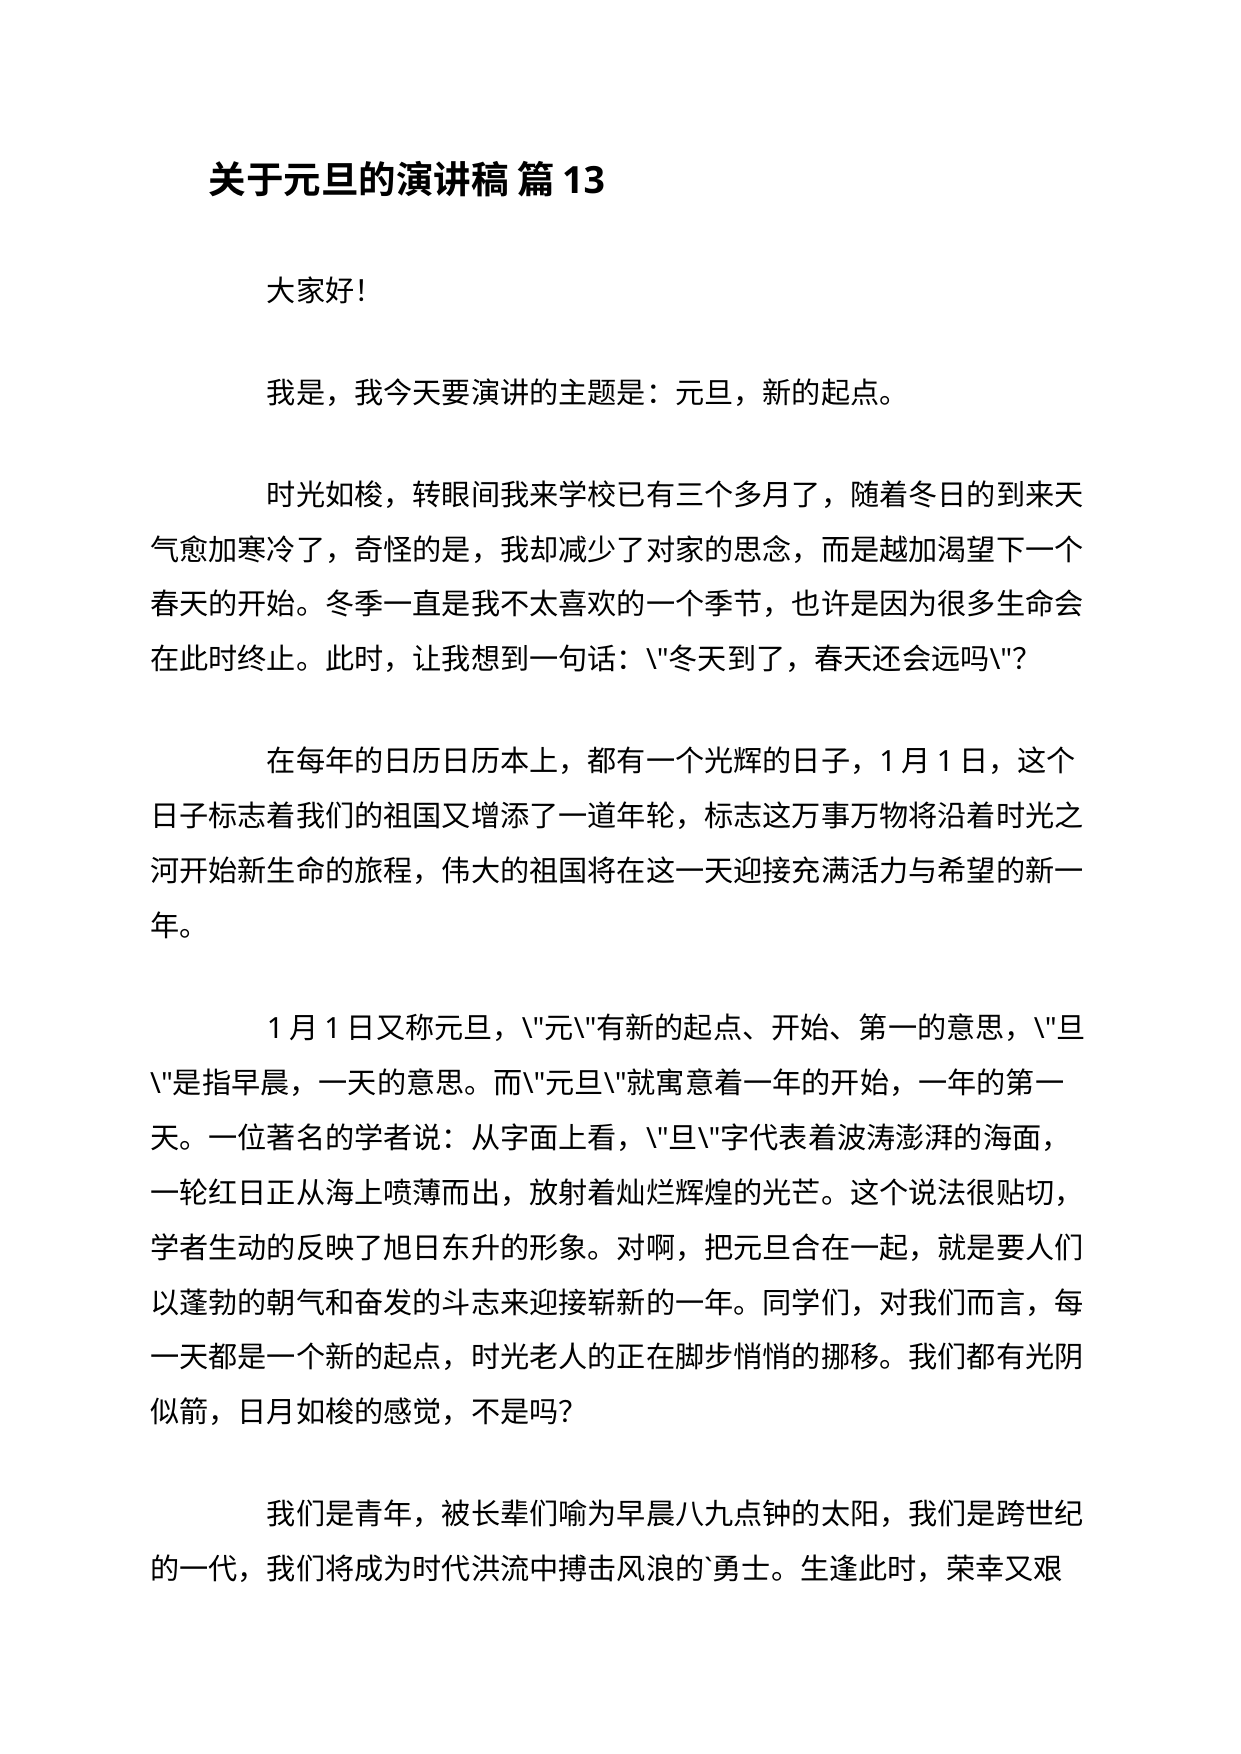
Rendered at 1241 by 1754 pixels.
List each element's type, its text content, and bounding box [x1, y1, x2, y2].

text 大家好！ [150, 268, 1090, 310]
text 我是，我今天要演讲的主题是：元旦，新的起点。 [150, 369, 1090, 412]
text 时光如梭，转眼间我来学校已有三个多月了，随着冬日的到来天气愈加寒冷了，奇怪的是，我却减少了对家的思念，而是越加渴望下一个春天的开始。冬季一直是我不太喜欢的一个季节，也许是因为很多生命会在此时终止。此时，让我想到一句话：\"冬天到了，春天还会远吗\"？ [150, 471, 1090, 678]
text 1月1日又称元旦，\"元\"有新的起点、开始、第一的意思，\"旦\"是指早晨，一天的意思。而\"元旦\"就寓意着一年的开始，一年的第一天。一位著名的学者说：从字面上看，\"旦\"字代表着波涛澎湃的海面，一轮红日正从海上喷薄而出，放射着灿烂辉煌的光芒。这个说法很贴切，学者生动的反映了旭日东升的形象。对啊，把元旦合在一起，就是要人们以蓬勃的朝气和奋发的斗志来迎接崭新的一年。同学们，对我们而言，每一天都是一个新的起点，时光老人的正在脚步悄悄的挪移。我们都有光阴似箭，日月如梭的感觉，不是吗？ [150, 1004, 1090, 1431]
text 关于元旦的演讲稿 篇13 [150, 150, 1090, 204]
text 在每年的日历日历本上，都有一个光辉的日子，1月1日，这个日子标志着我们的祖国又增添了一道年轮，标志这万事万物将沿着时光之河开始新生命的旅程，伟大的祖国将在这一天迎接充满活力与希望的新一年。 [150, 738, 1090, 945]
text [150, 1491, 1090, 1588]
